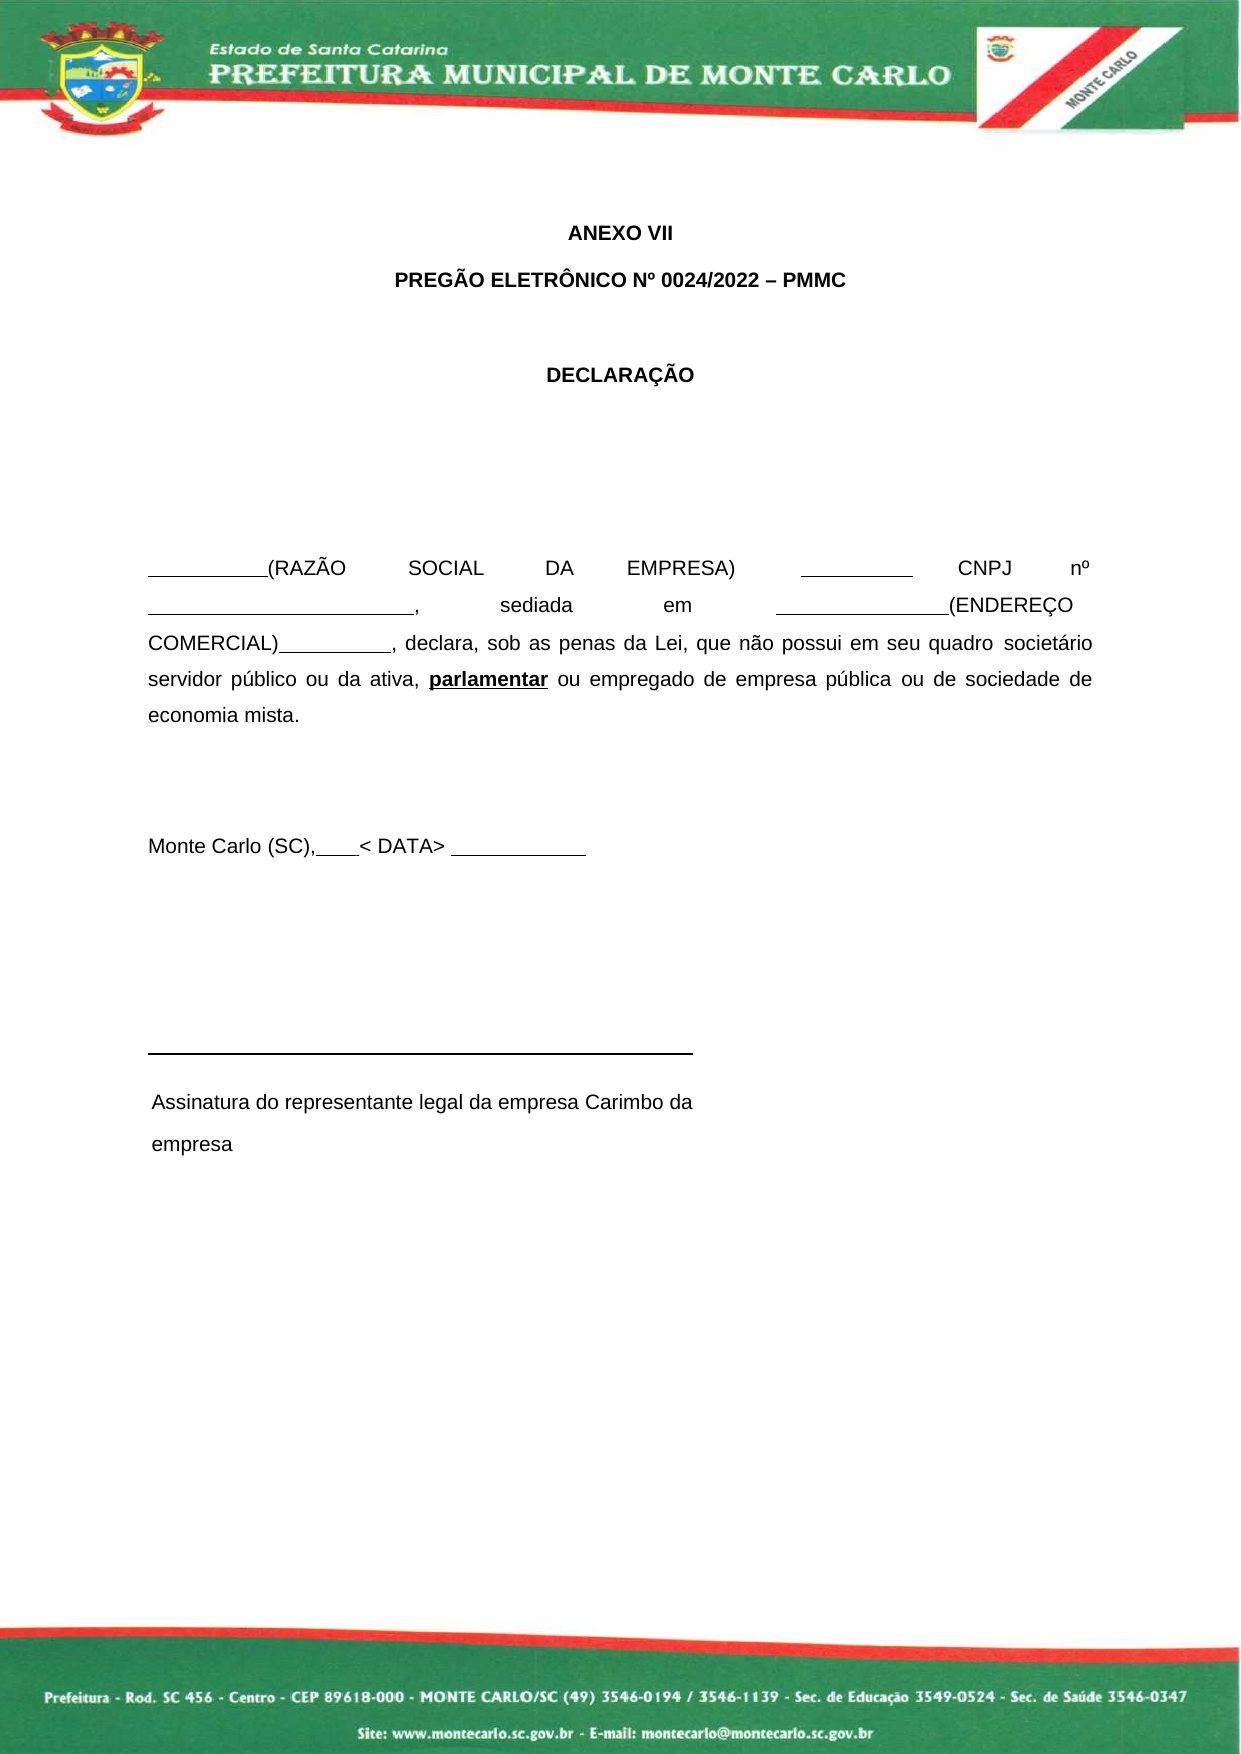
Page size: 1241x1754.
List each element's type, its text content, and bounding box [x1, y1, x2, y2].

text Monte Carlo (SC), < DATA> [148, 834, 1128, 858]
picture [0, 0, 1241, 149]
text , sediada em (ENDEREÇO [148, 593, 1128, 617]
text (RAZÃO SOCIAL DA EMPRESA) CNPJ nº [148, 555, 1128, 579]
subtitle DECLARAÇÃO [113, 363, 1128, 387]
subtitle ANEXO VII [113, 221, 1128, 245]
picture [0, 1623, 1241, 1754]
subtitle PREGÃO ELETRÔNICO Nº 0024/2022 – PMMC [113, 268, 1128, 292]
text Assinatura do representante legal da empresa Carimbo da empresa [151, 1090, 724, 1156]
text COMERCIAL) , declara, sob as penas da Lei, que não possui em seu quadro societário servidor público ou da ativa, parlamentar ou empregado de empresa pública ou de sociedade de economia mista. [148, 631, 1093, 727]
